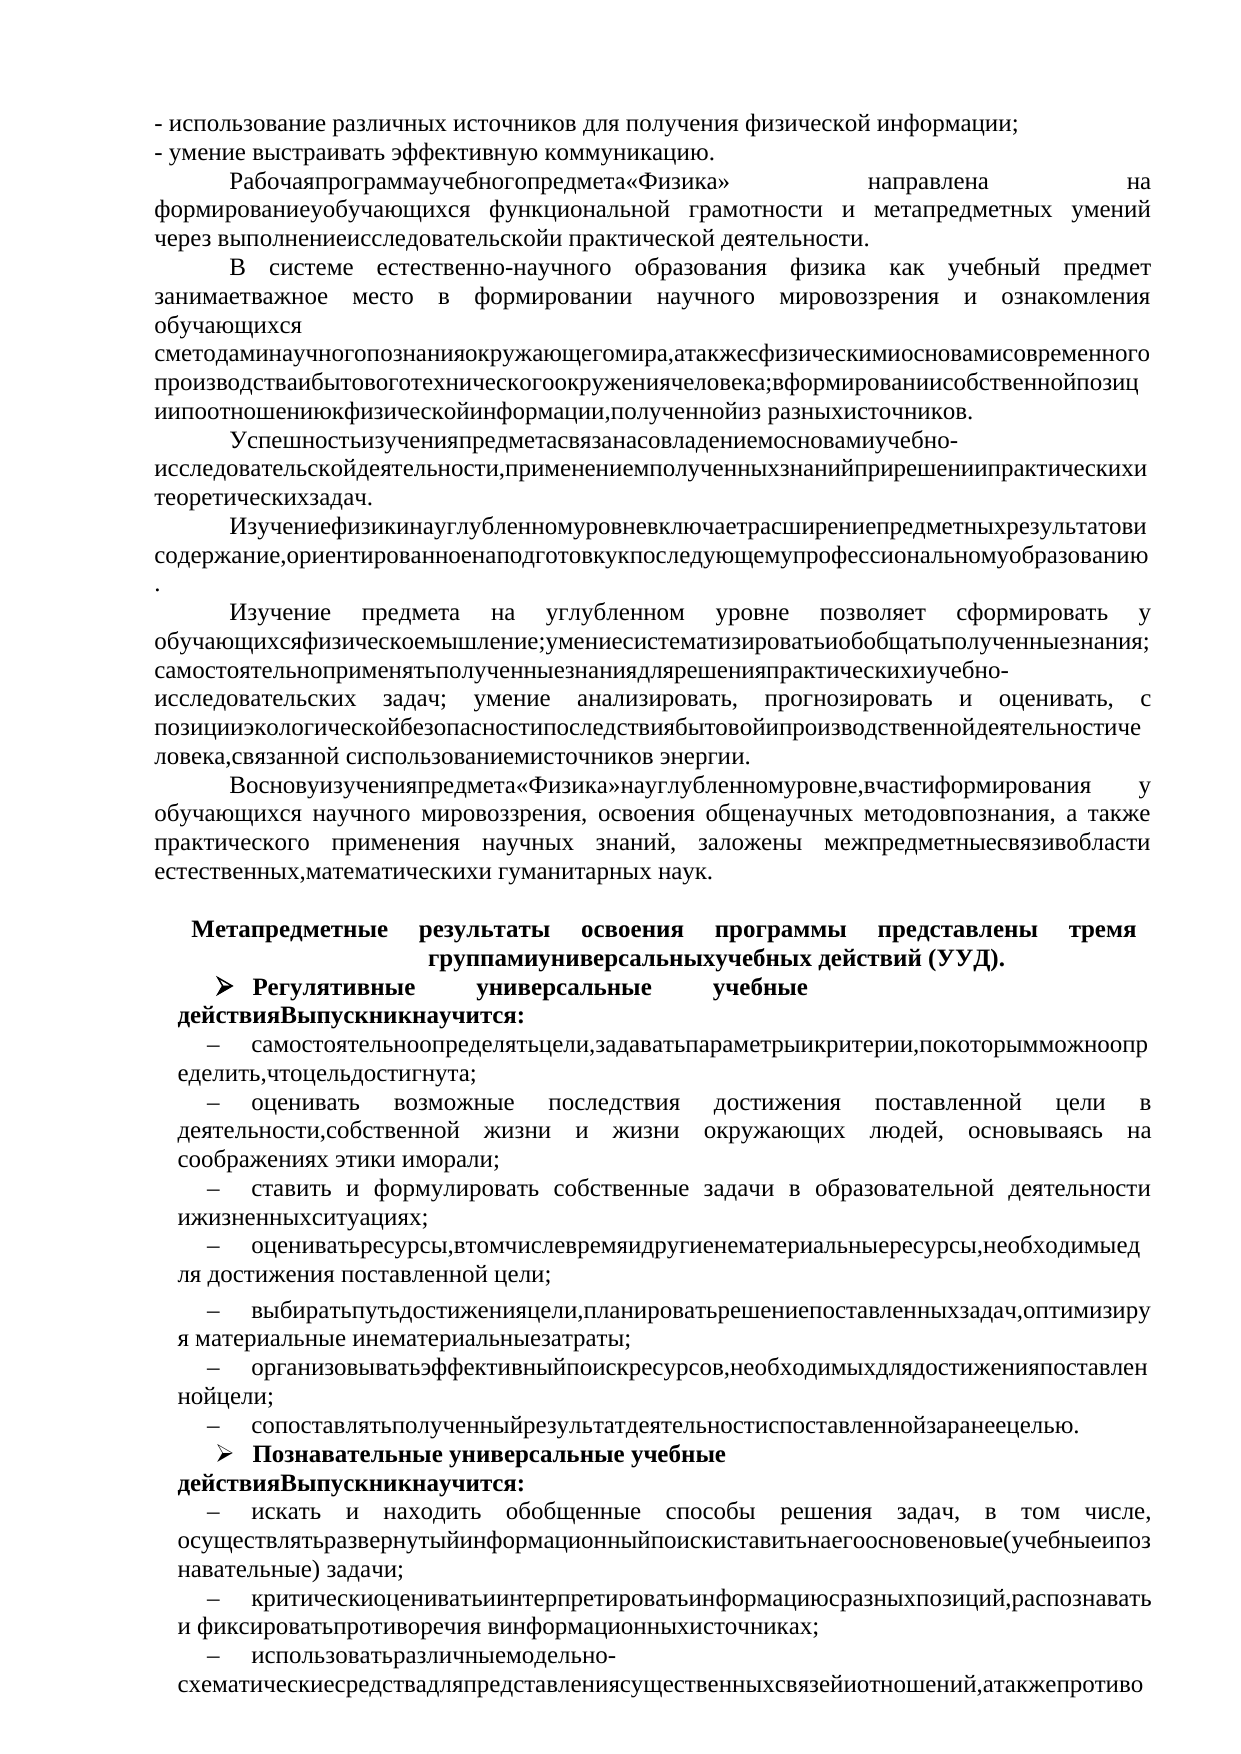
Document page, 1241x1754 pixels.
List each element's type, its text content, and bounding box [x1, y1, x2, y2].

list Регулятивные универсальные учебные действияВыпускникнаучится: [177, 972, 808, 1029]
list оцениватьресурсы,втомчислевремяидругиенематериальныересурсы,необходимыедля достижения поставленной цели; [177, 1230, 1152, 1288]
text Метапредметные результаты освоения программы представлены тремя группамиуниверсальныхучебных действий (УУД). [191, 914, 1137, 972]
list выбиратьпутьдостиженияцели,планироватьрешениепоставленныхзадач,оптимизируя материальные инематериальныезатраты; [177, 1295, 1152, 1352]
text Изучение предмета на углубленном уровне позволяет сформировать у обучающихсяфизическоемышление;умениесистематизироватьиобобщатьполученныезнания;самостоятельноприменятьполученныезнаниядлярешенияпрактическихиучебно-исследовательских задач; умение анализировать, прогнозировать и оценивать, с позицииэкологическойбезопасностипоследствиябытовойипроизводственнойдеятельностичеловека,связанной сиспользованиемисточников энергии. [154, 597, 1152, 770]
list сопоставлятьполученныйрезультатдеятельностиспоставленнойзаранеецелью. [207, 1410, 1180, 1438]
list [177, 1640, 1152, 1698]
text Изучениефизикинауглубленномуровневключаетрасширениепредметныхрезультатовисодержание,ориентированноенаподготовкукпоследующемупрофессиональномуобразованию. [154, 511, 1152, 597]
list Познавательные универсальные учебные действияВыпускникнаучится: [177, 1439, 836, 1496]
text Рабочаяпрограммаучебногопредмета«Физика» направлена на формированиеуобучающихся функциональной грамотности и метапредметных умений через выполнениеисследовательскойи практической деятельности. [154, 166, 1152, 252]
list ставить и формулировать собственные задачи в образовательной деятельности ижизненныхситуациях; [177, 1173, 1152, 1230]
list оценивать возможные последствия достижения поставленной цели в деятельности,собственной жизни и жизни окружающих людей, основываясь на соображениях этики иморали; [177, 1087, 1152, 1173]
text Успешностьизученияпредметасвязанасовладениемосновамиучебно-исследовательскойдеятельности,применениемполученныхзнанийприрешениипрактическихи теоретическихзадач. [154, 425, 1152, 511]
text - использование различных источников для получения физической информации; [154, 108, 1168, 137]
text Восновуизученияпредмета«Физика»науглубленномуровне,вчастиформирования у обучающихся научного мировоззрения, освоения общенаучных методовпознания, а также практического применения научных знаний, заложены межпредметныесвязивобласти естественных,математическихи гуманитарных наук. [154, 770, 1151, 885]
list организовыватьэффективныйпоискресурсов,необходимыхдлядостиженияпоставленнойцели; [177, 1352, 1152, 1410]
text В системе естественно-научного образования физика как учебный предмет занимаетважное место в формировании научного мировоззрения и ознакомления обучающихся сметодаминаучногопознанияокружающегомира,атакжесфизическимиосновамисовременногопроизводстваибытовоготехническогоокружениячеловека;вформированиисобственнойпозициипоотношениюкфизическойинформации,полученнойиз разныхисточников. [154, 252, 1152, 425]
list критическиоцениватьиинтерпретироватьинформациюсразныхпозиций,распознаватьи фиксироватьпротиворечия винформационныхисточниках; [177, 1583, 1152, 1640]
list искать и находить обобщенные способы решения задач, в том числе, осуществлятьразвернутыйинформационныйпоискиставитьнаегоосновеновые(учебныеипознавательные) задачи; [177, 1496, 1152, 1583]
list самостоятельноопределятьцели,задаватьпараметрыикритерии,покоторымможноопределить,чтоцельдостигнута; [177, 1029, 1152, 1087]
text - умение выстраивать эффективную коммуникацию. [154, 137, 1168, 166]
